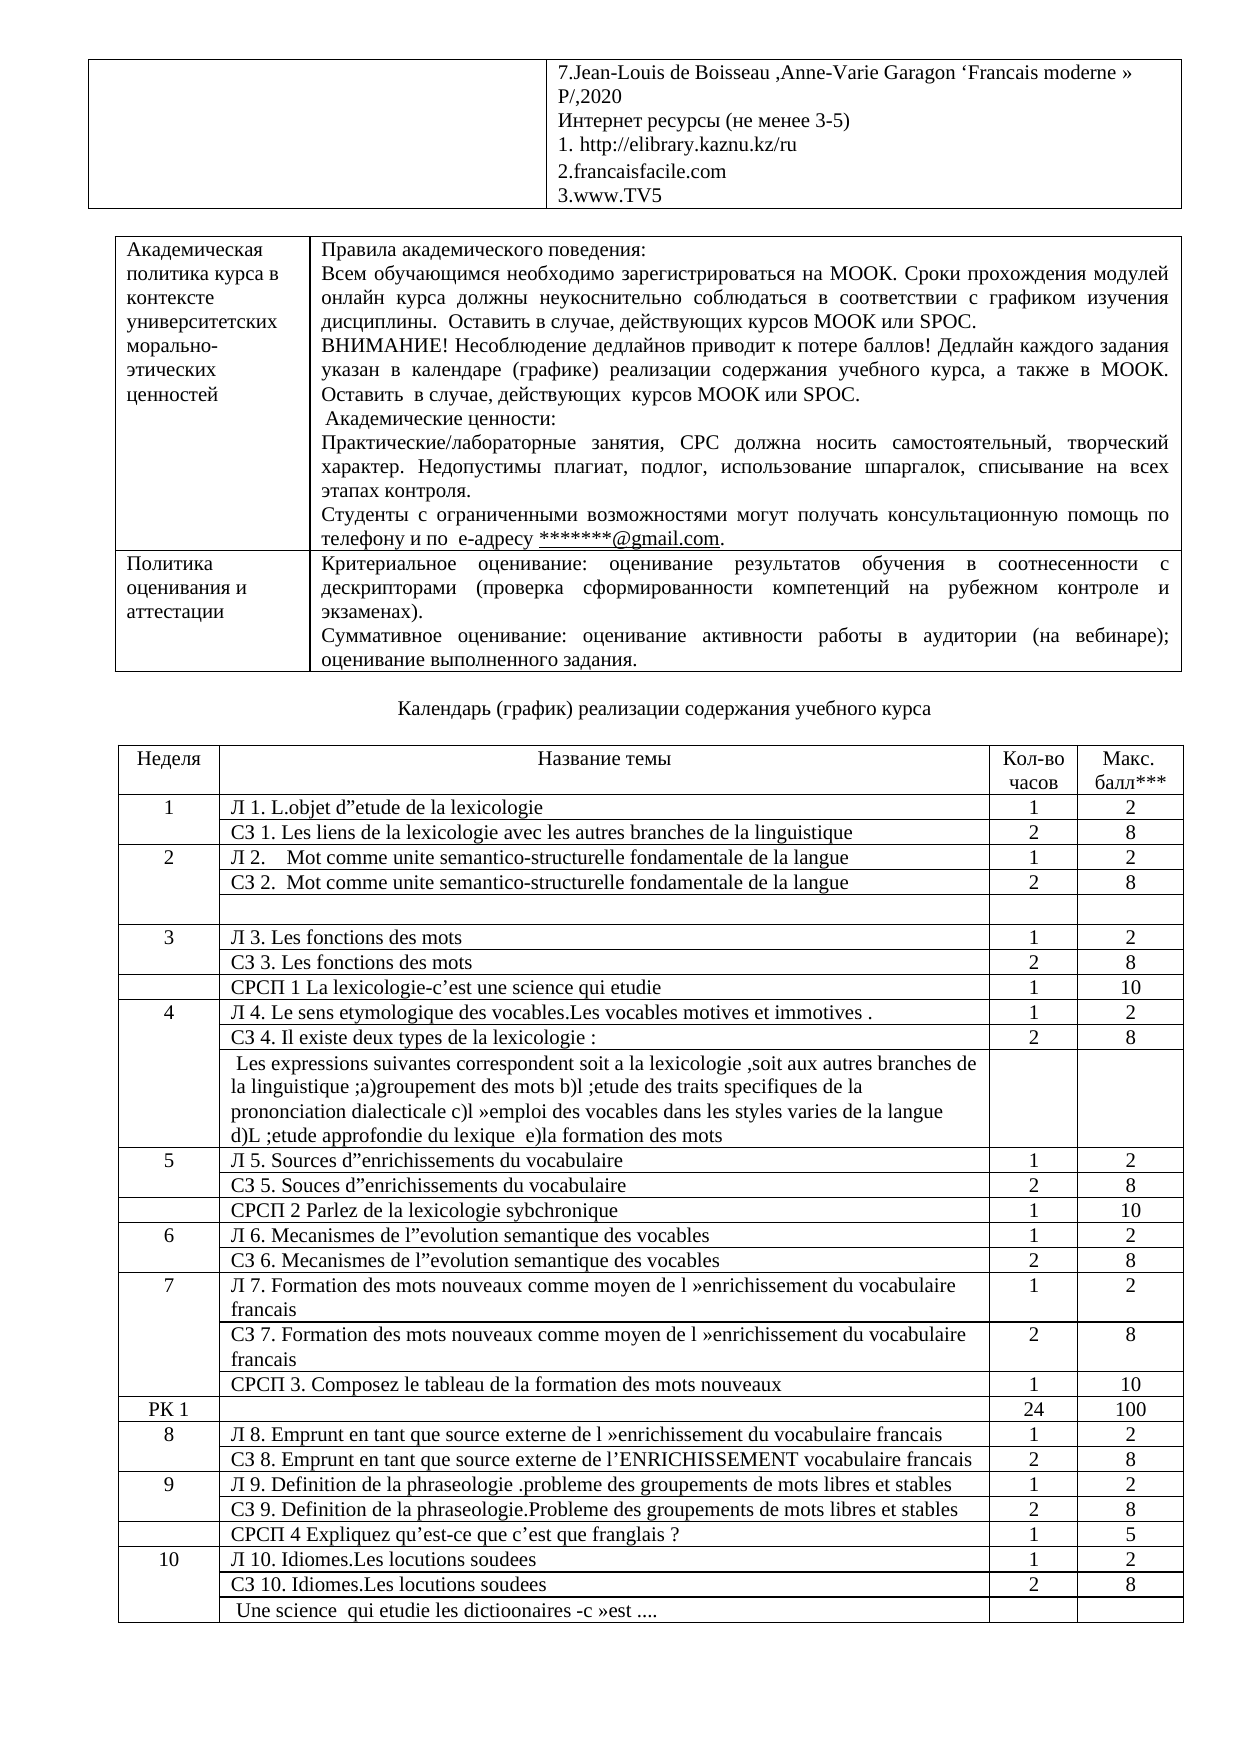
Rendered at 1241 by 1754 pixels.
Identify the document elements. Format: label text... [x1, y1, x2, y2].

table_cell 8 [1078, 1497, 1183, 1521]
table_cell 1 [990, 1223, 1077, 1247]
table_cell СЗ 5. Souces d”enrichissements du vocabulaire [220, 1173, 989, 1197]
table_cell СЗ 1. Les liens de la lexicologie avec les autres branches de la linguistique [220, 820, 989, 844]
table_header Академическая политика курса в контексте университетских морально-этических ценностей [116, 237, 309, 550]
table_cell 2 [990, 1248, 1077, 1272]
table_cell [547, 60, 1181, 207]
table_cell 10 [119, 1547, 219, 1622]
table_cell [119, 1522, 219, 1546]
table_cell [990, 1050, 1077, 1147]
table_cell 1 [990, 795, 1077, 819]
table_cell 2 [1078, 925, 1183, 949]
table_cell 5 [119, 1148, 219, 1197]
table_cell 24 [990, 1397, 1077, 1421]
table_cell 1 [990, 1273, 1077, 1321]
table_cell 7 [119, 1273, 219, 1396]
table_header Неделя [119, 746, 219, 794]
table_cell 2 [990, 1025, 1077, 1049]
table_cell Л 10. Idiomes.Les locutions soudees [220, 1547, 989, 1571]
table_cell РК 1 [119, 1397, 219, 1421]
table_cell [990, 1598, 1077, 1622]
table_cell Une science qui etudie les dictioonaires -c »est .... [220, 1598, 989, 1622]
table_cell 1 [990, 1472, 1077, 1496]
table_cell 2 [1078, 1273, 1183, 1321]
table_cell Л 5. Sources d”enrichissements du vocabulaire [220, 1148, 989, 1172]
table_cell 8 [119, 1422, 219, 1471]
table_cell 1 [990, 1000, 1077, 1024]
table_cell СЗ 3. Les fonctions des mots [220, 950, 989, 974]
table_cell СЗ 7. Formation des mots nouveaux comme moyen de l »enrichissement du vocabulaire francais [220, 1323, 989, 1371]
table_cell 8 [1078, 950, 1183, 974]
table_cell 1 [990, 1547, 1077, 1571]
table_cell 2 [990, 820, 1077, 844]
table_cell 2 [1078, 1223, 1183, 1247]
table_cell 9 [119, 1472, 219, 1521]
table_cell СЗ 2. Mot comme unite semantico-structurelle fondamentale de la langue [220, 870, 989, 894]
table_cell Л 1. L.objet d”etude de la lexicologie [220, 795, 989, 819]
table_cell 2 [1078, 795, 1183, 819]
table_cell 2 [990, 1573, 1077, 1596]
table_cell 8 [1078, 1025, 1183, 1049]
table_cell 1 [990, 1422, 1077, 1446]
table_cell 1 [119, 795, 219, 844]
table_cell 2 [990, 1447, 1077, 1471]
table_cell СЗ 10. Idiomes.Les locutions soudees [220, 1573, 989, 1596]
table_cell Л 7. Formation des mots nouveaux comme moyen de l »enrichissement du vocabulaire francais [220, 1273, 989, 1321]
table_cell 1 [990, 975, 1077, 999]
table_cell 2 [119, 845, 219, 924]
table_cell 2 [1078, 1472, 1183, 1496]
table_cell 8 [1078, 1248, 1183, 1272]
table_cell CРСП 4 Expliquez qu’est-ce que c’est que franglais ? [220, 1522, 989, 1546]
table_cell Л 3. Les fonctions des mots [220, 925, 989, 949]
table_cell 4 [119, 1000, 219, 1147]
table_cell Политика оценивания и аттестации [116, 551, 309, 671]
table_cell [1078, 1050, 1183, 1147]
table_cell 2 [990, 1497, 1077, 1521]
table_cell [119, 1198, 219, 1222]
table_cell 10 [1078, 1198, 1183, 1222]
table_cell 8 [1078, 1323, 1183, 1371]
table_cell 100 [1078, 1397, 1183, 1421]
table_cell 2 [990, 950, 1077, 974]
table_cell 10 [1078, 1372, 1183, 1396]
table_cell 5 [1078, 1522, 1183, 1546]
table_cell 1 [990, 1522, 1077, 1546]
table_cell 1 [990, 1148, 1077, 1172]
table_cell 8 [1078, 820, 1183, 844]
table_cell 1 [990, 925, 1077, 949]
table_cell СЗ 4. Il existe deux types de la lexicologie : [220, 1025, 989, 1049]
table_cell СЗ 8. Emprunt en tant que source externe de l’ENRICHISSEMENT vocabulaire francais [220, 1447, 989, 1471]
table_cell [1078, 895, 1183, 924]
table_header Кол-во часов [990, 746, 1077, 794]
table_cell 2 [1078, 1148, 1183, 1172]
table_cell 1 [990, 845, 1077, 869]
table_cell 10 [1078, 975, 1183, 999]
table_cell 6 [119, 1223, 219, 1272]
table_cell 8 [1078, 1573, 1183, 1596]
table_cell Л 6. Mecanismes de l”evolution semantique des vocables [220, 1223, 989, 1247]
table_cell 3 [119, 925, 219, 974]
table_cell 2 [1078, 1422, 1183, 1446]
table_cell Л 2. Mot comme unite semantico-structurelle fondamentale de la langue [220, 845, 989, 869]
table_cell СЗ 9. Definition de la phraseologie.Probleme des groupements de mots libres et stables [220, 1497, 989, 1521]
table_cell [89, 60, 546, 207]
table_cell СРСП 1 La lexicologie-c’est une science qui etudie [220, 975, 989, 999]
table_cell 2 [1078, 1000, 1183, 1024]
table_cell СРСП 2 Parlez de la lexicologie sybchronique [220, 1198, 989, 1222]
table_cell Л 4. Le sens etymologique des vocables.Les vocables motives et immotives . [220, 1000, 989, 1024]
table_cell [220, 1397, 989, 1421]
table_header Макс. балл*** [1078, 746, 1183, 794]
table_cell [220, 895, 989, 924]
table_cell Les expressions suivantes correspondent soit a la lexicologie ,soit aux autres branches de la linguistique ;a)groupement des mots b)l ;etude des traits specifiques de la prononciation dialecticale c)l »emploi des vocables dans les styles varies de la langue d)L ;etude approfondie du lexique e)la formation des mots [220, 1050, 989, 1147]
table_cell 1 [990, 1372, 1077, 1396]
table_cell Л 8. Emprunt en tant que source externe de l »enrichissement du vocabulaire francais [220, 1422, 989, 1446]
table_cell 8 [1078, 1173, 1183, 1197]
table_cell [119, 975, 219, 999]
table_header Правила академического поведения: Всем обучающимся необходимо зарегистрироваться на МООК. Сроки прохождения модулей онлайн курса должны неукоснительно соблюдаться в соответствии с графиком изучения дисциплины. Оставить в случае, действующих курсов МООК или SPOC. ВНИМАНИЕ! Несоблюдение дедлайнов приводит к потере баллов! Дедлайн каждого задания указан в календаре (графике) реализации содержания учебного курса, а также в МООК. Оставить в случае, действующих курсов МООК или SPOC. Академические ценности: Практические/лабораторные занятия, СРС должна носить самостоятельный, творческий характер. Недопустимы плагиат, подлог, использование шпаргалок, списывание на всех этапах контроля. Студенты с ограниченными возможностями могут получать консультационную помощь по телефону и по е-адресу *******@gmail.com. [311, 237, 1181, 550]
table_cell 2 [990, 1323, 1077, 1371]
table_cell СЗ 6. Mecanismes de l”evolution semantique des vocables [220, 1248, 989, 1272]
text Календарь (график) реализации содержания учебного курса [177, 696, 1152, 720]
table_cell СРСП 3. Composez le tableau de la formation des mots nouveaux [220, 1372, 989, 1396]
table_cell [990, 895, 1077, 924]
table_cell [1078, 1598, 1183, 1622]
table_cell 2 [1078, 1547, 1183, 1571]
table_cell 8 [1078, 1447, 1183, 1471]
table_cell 2 [990, 1173, 1077, 1197]
table_cell Критериальное оценивание: оценивание результатов обучения в соотнесенности с дескрипторами (проверка сформированности компетенций на рубежном контроле и экзаменах). Суммативное оценивание: оценивание активности работы в аудитории (на вебинаре); оценивание выполненного задания. [311, 551, 1181, 671]
table_cell 2 [990, 870, 1077, 894]
table_cell 2 [1078, 845, 1183, 869]
table_cell Л 9. Definition de la phraseologie .probleme des groupements de mots libres et stables [220, 1472, 989, 1496]
table_header Название темы [220, 746, 989, 794]
table_cell 8 [1078, 870, 1183, 894]
table_cell 1 [990, 1198, 1077, 1222]
